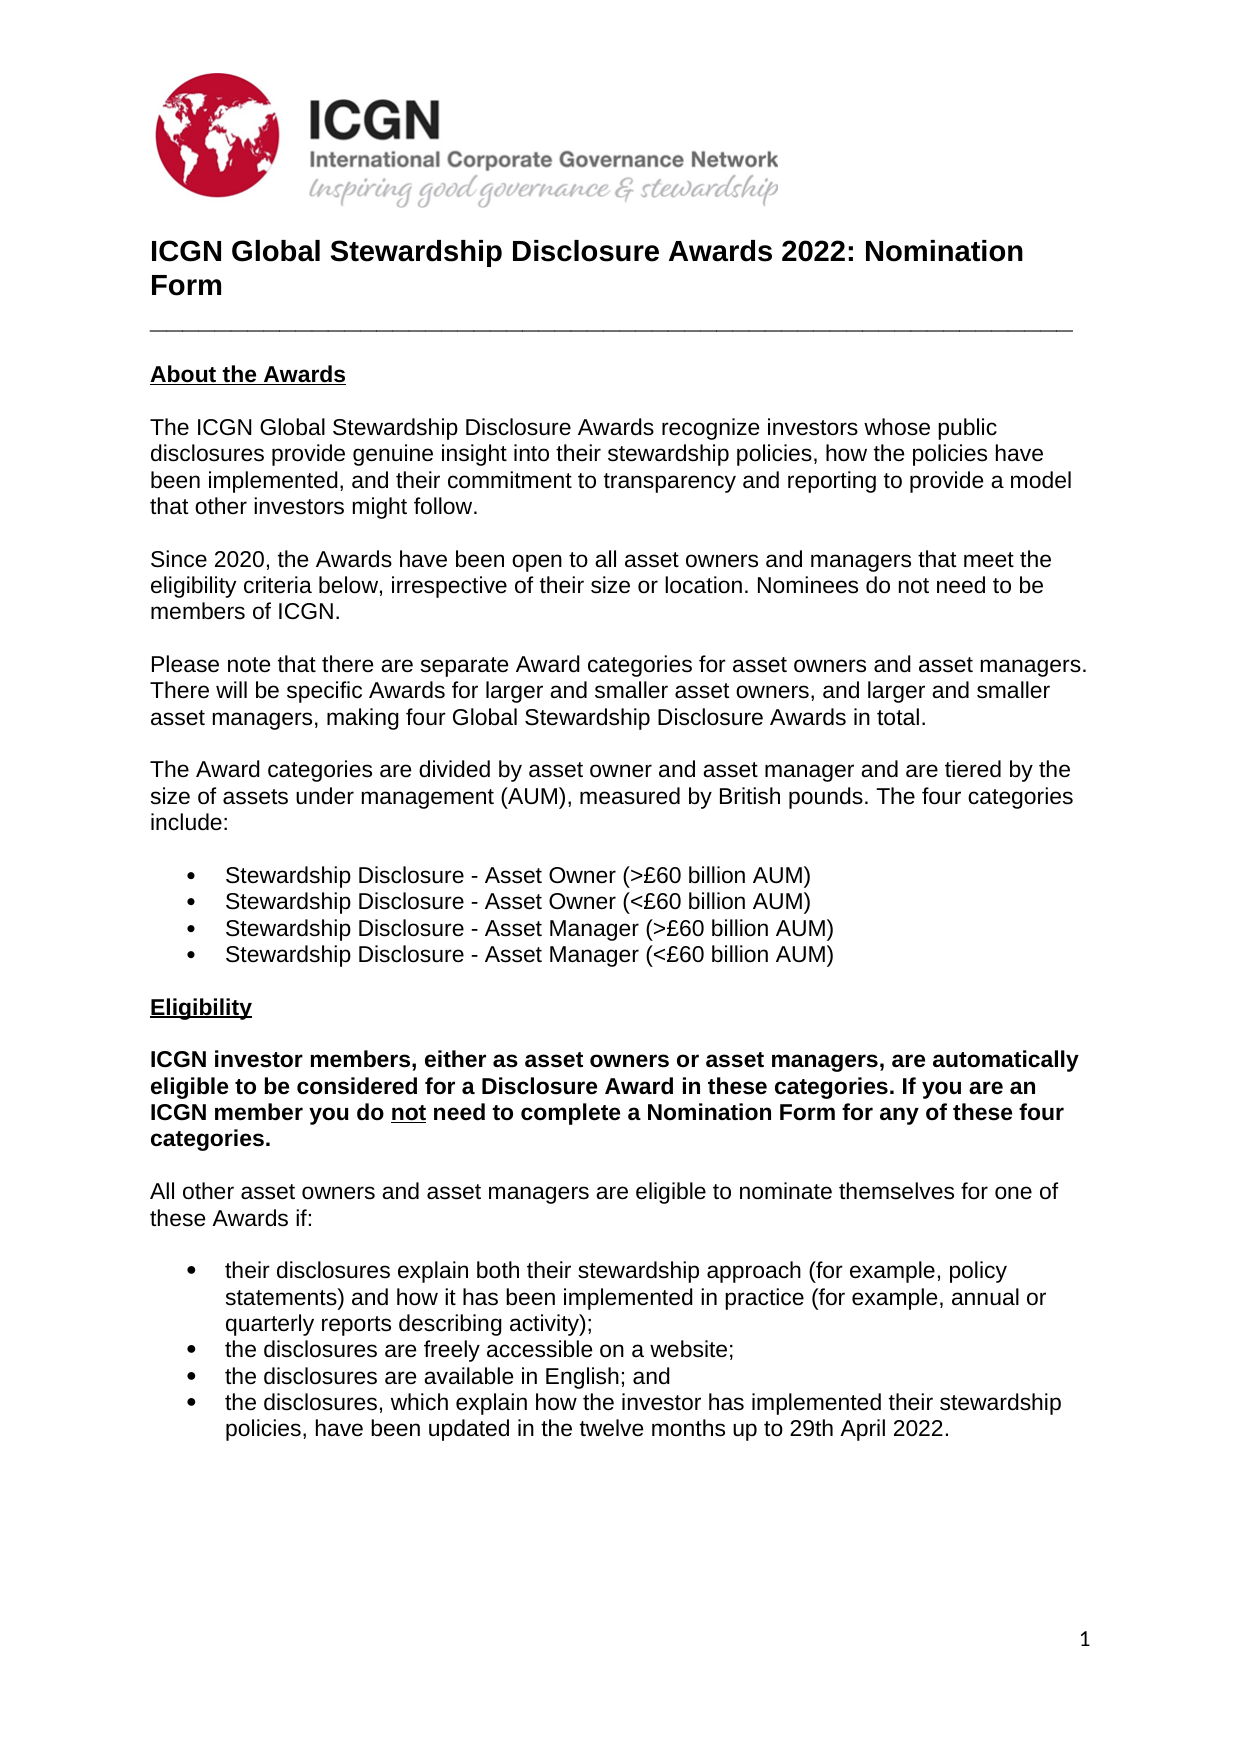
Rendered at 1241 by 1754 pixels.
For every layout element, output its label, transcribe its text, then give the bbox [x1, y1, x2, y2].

list their disclosures explain both their stewardship approach (for example, policy statements) and how it has been implemented in practice (for example, annual or quarterly reports describing activity); [187, 1257, 1090, 1336]
text About the Awards [150, 361, 1090, 387]
list Stewardship Disclosure - Asset Owner (>£60 billion AUM) [187, 862, 1090, 888]
text Eligibility [150, 994, 1090, 1020]
text Please note that there are separate Award categories for asset owners and asset managers. There will be specific Awards for larger and smaller asset owners, and larger and smaller asset managers, making four Global Stewardship Disclosure Awards in total. [150, 651, 1090, 730]
text _________________________________________________________ [150, 301, 1090, 335]
text The Award categories are divided by asset owner and asset manager and are tiered by the size of assets under management (AUM), measured by British pounds. The four categories include: [150, 756, 1090, 836]
list Stewardship Disclosure - Asset Manager (<£60 billion AUM) [187, 941, 1090, 967]
text All other asset owners and asset managers are eligible to nominate themselves for one of these Awards if: [150, 1178, 1090, 1231]
list the disclosures are available in English; and [187, 1363, 1090, 1389]
picture [150, 73, 778, 208]
text The ICGN Global Stewardship Disclosure Awards recognize investors whose public disclosures provide genuine insight into their stewardship policies, how the policies have been implemented, and their commitment to transparency and reporting to provide a model that other investors might follow. [150, 414, 1090, 519]
list the disclosures are freely accessible on a website; [187, 1336, 1090, 1363]
list Stewardship Disclosure - Asset Manager (>£60 billion AUM) [187, 914, 1090, 941]
text Since 2020, the Awards have been open to all asset owners and managers that meet the eligibility criteria below, irrespective of their size or location. Nominees do not need to be members of ICGN. [150, 546, 1090, 625]
list the disclosures, which explain how the investor has implemented their stewardship policies, have been updated in the twelve months up to 29th April 2022. [187, 1389, 1090, 1442]
list Stewardship Disclosure - Asset Owner (<£60 billion AUM) [187, 888, 1090, 914]
text ICGN investor members, either as asset owners or asset managers, are automatically eligible to be considered for a Disclosure Award in these categories. If you are an ICGN member you do not need to complete a Nomination Form for any of these four categories. [150, 1046, 1090, 1152]
text ICGN Global Stewardship Disclosure Awards 2022: Nomination Form [150, 234, 1090, 301]
